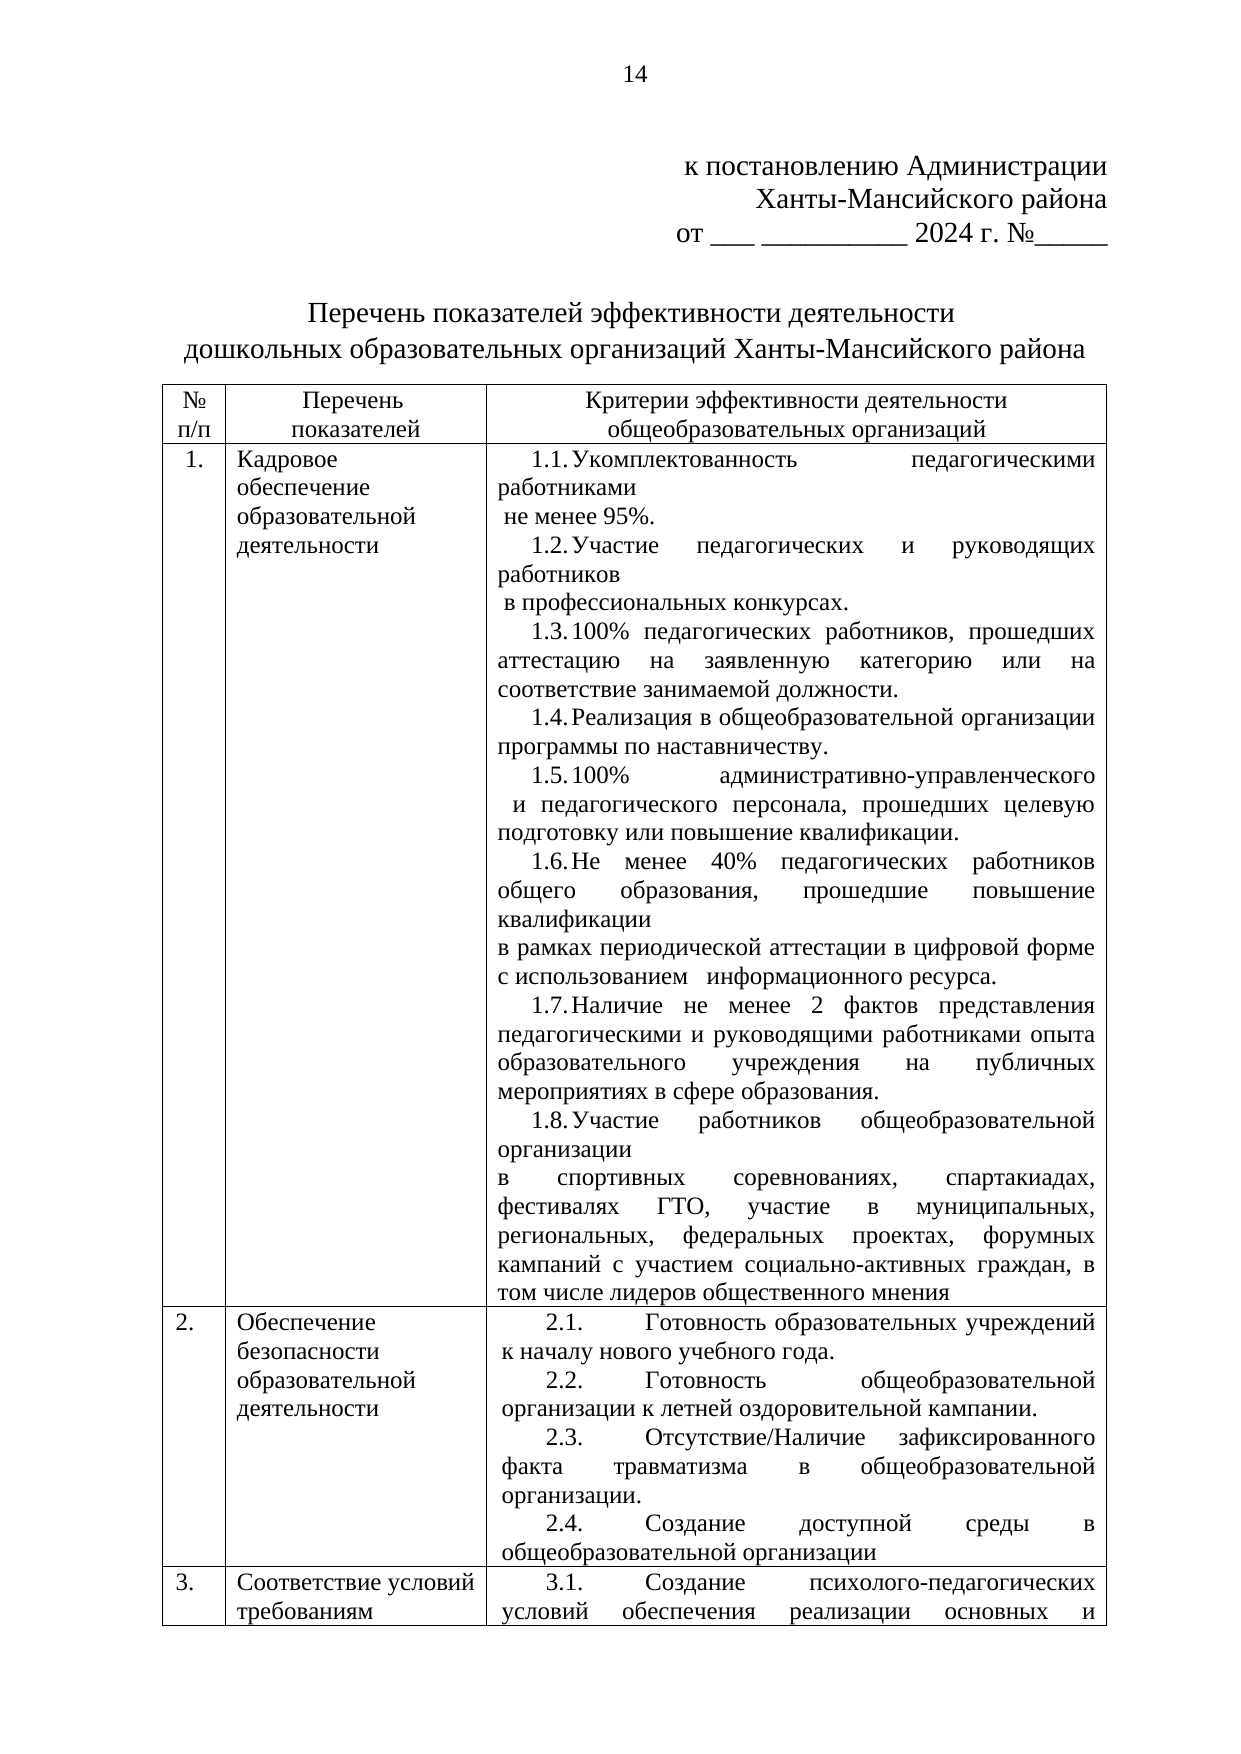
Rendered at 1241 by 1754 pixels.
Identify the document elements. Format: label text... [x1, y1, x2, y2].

table_cell Готовность образовательных учреждений к началу нового учебного года. Готовность общеобразовательной организации к летней оздоровительной кампании. Отсутствие/Наличие зафиксированного факта травматизма в общеобразовательной организации. Создание доступной среды в общеобразовательной организации [487, 1307, 1106, 1566]
table_header Перечень показателей [226, 385, 486, 443]
table_cell 1. [163, 444, 225, 1306]
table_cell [226, 1567, 486, 1624]
table_cell [163, 1567, 225, 1624]
text к постановлению Администрации [162, 148, 1107, 181]
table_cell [487, 1567, 1106, 1624]
table_cell Укомплектованность педагогическими работниками не менее 95%. Участие педагогических и руководящих работников в профессиональных конкурсах. 100% педагогических работников, прошедших аттестацию на заявленную категорию или на соответствие занимаемой должности. Реализация в общеобразовательной организации программы по наставничеству. 100% административно-управленческого и педагогического персонала, прошедших целевую подготовку или повышение квалификации. Не менее 40% педагогических работников общего образования, прошедшие повышение квалификации в рамках периодической аттестации в цифровой форме с использованием информационного ресурса. Наличие не менее 2 фактов представления педагогическими и руководящими работниками опыта образовательного учреждения на публичных мероприятиях в сфере образования. Участие работников общеобразовательной организации в спортивных соревнованиях, спартакиадах, фестивалях ГТО, участие в муниципальных, региональных, федеральных проектах, форумных кампаний с участием социально-активных граждан, в том числе лидеров общественного мнения [487, 444, 1106, 1306]
table_cell Обеспечение безопасности образовательной деятельности [226, 1307, 486, 1566]
text от ___ __________ 2024 г. №_____ [162, 215, 1107, 248]
table_header № п/п [163, 385, 225, 443]
table_cell [163, 1307, 225, 1566]
table_header Критерии эффективности деятельности общеобразовательных организаций [487, 385, 1106, 443]
text Ханты-Мансийского района [162, 181, 1107, 215]
text Перечень показателей эффективности деятельности дошкольных образовательных организаций Ханты-Мансийского района [162, 295, 1107, 365]
table_cell Кадровое обеспечение образовательной деятельности [226, 444, 486, 1306]
